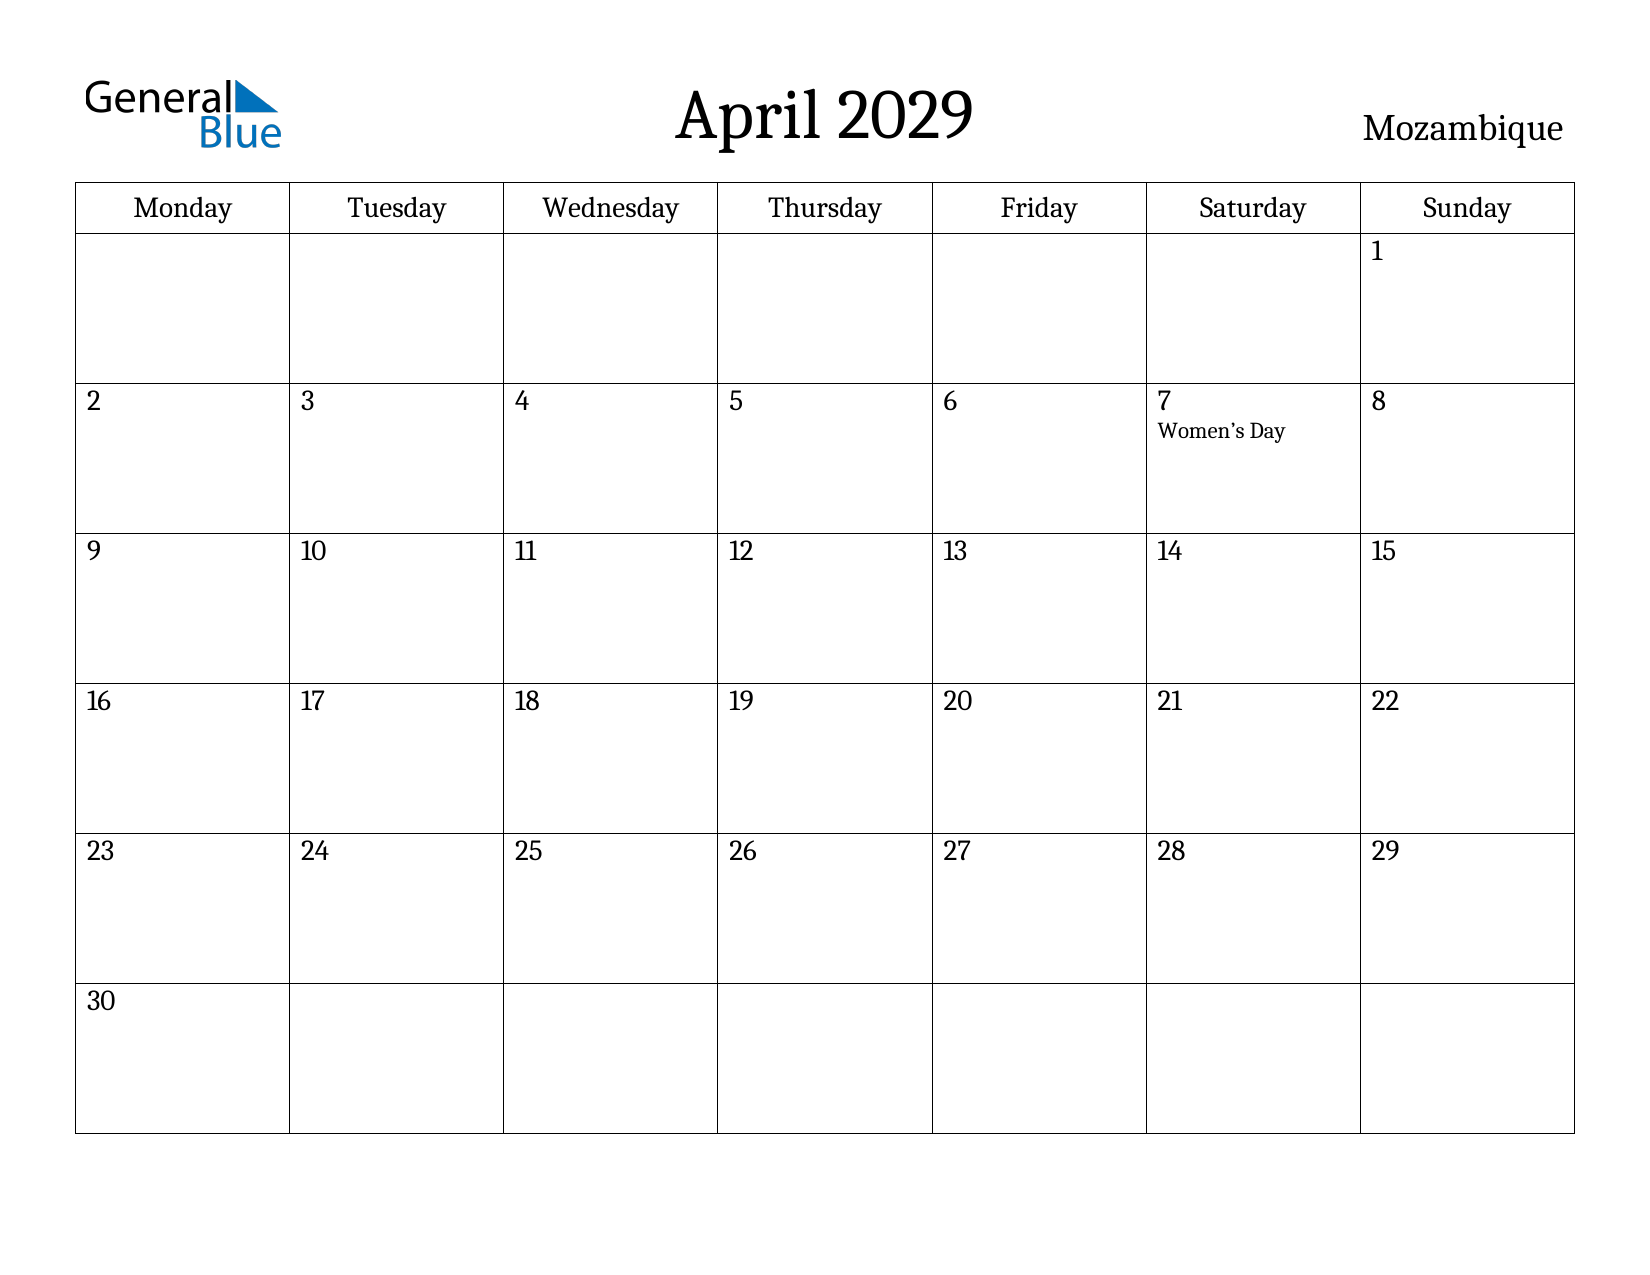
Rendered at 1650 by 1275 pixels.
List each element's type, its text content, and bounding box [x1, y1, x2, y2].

table_cell [504, 984, 717, 1017]
table_cell 26 [718, 834, 932, 867]
table_cell [1361, 868, 1574, 983]
table_cell [1147, 717, 1360, 833]
table_cell [1361, 1018, 1574, 1133]
table_cell [504, 234, 717, 267]
table_cell 13 [933, 534, 1146, 567]
table_cell [1147, 267, 1360, 383]
table_cell [933, 567, 1146, 683]
table_cell [1147, 567, 1360, 683]
table_cell 23 [76, 834, 289, 867]
picture [86, 80, 281, 148]
table_cell [290, 234, 503, 267]
table_cell Friday [933, 183, 1146, 233]
table_cell [76, 567, 289, 683]
table_cell [718, 868, 932, 983]
table_cell 22 [1361, 684, 1574, 717]
table_cell [718, 267, 932, 383]
table_cell Saturday [1147, 183, 1360, 233]
table_cell [504, 868, 717, 983]
table_cell 21 [1147, 684, 1360, 717]
table_cell Women’s Day [1147, 417, 1360, 533]
table_cell Sunday [1361, 183, 1574, 233]
table_cell [504, 717, 717, 833]
table_cell [76, 267, 289, 383]
table_cell 2 [76, 384, 289, 417]
table_cell 11 [504, 534, 717, 567]
table_header Mozambique [1146, 75, 1574, 182]
table_cell [290, 567, 503, 683]
table_header April 2029 [504, 75, 1146, 182]
table_cell [290, 1018, 503, 1133]
table_cell [718, 417, 932, 533]
table_cell 18 [504, 684, 717, 717]
table_cell [290, 267, 503, 383]
table_cell [76, 868, 289, 983]
table_cell 29 [1361, 834, 1574, 867]
table_cell [933, 267, 1146, 383]
table_cell 12 [718, 534, 932, 567]
table_cell 7 [1147, 384, 1360, 417]
table_cell [76, 1018, 289, 1133]
table_cell 28 [1147, 834, 1360, 867]
table_cell Thursday [718, 183, 932, 233]
table_cell [290, 868, 503, 983]
table_cell 5 [718, 384, 932, 417]
table_cell Monday [76, 183, 289, 233]
table_cell [504, 267, 717, 383]
table_cell [1147, 984, 1360, 1017]
table_cell 30 [76, 984, 289, 1017]
table_cell [1361, 567, 1574, 683]
table_cell [718, 984, 932, 1017]
table_cell 14 [1147, 534, 1360, 567]
table_cell 20 [933, 684, 1146, 717]
table_header [76, 75, 503, 182]
table_cell [290, 984, 503, 1017]
table_cell [718, 567, 932, 683]
table_cell [1147, 868, 1360, 983]
table_cell [504, 417, 717, 533]
table_cell 6 [933, 384, 1146, 417]
table_cell [933, 717, 1146, 833]
table_cell [1361, 417, 1574, 533]
table_cell [1361, 717, 1574, 833]
table_cell 16 [76, 684, 289, 717]
table_cell [290, 717, 503, 833]
table_cell [1361, 984, 1574, 1017]
table_cell 19 [718, 684, 932, 717]
table_cell [76, 234, 289, 267]
table_cell [718, 717, 932, 833]
table_cell [290, 417, 503, 533]
table_cell [933, 984, 1146, 1017]
table_cell 25 [504, 834, 717, 867]
table_cell Wednesday [504, 183, 717, 233]
table_cell Tuesday [290, 183, 503, 233]
table_cell [76, 417, 289, 533]
table_cell 8 [1361, 384, 1574, 417]
table_cell [1147, 1018, 1360, 1133]
table_cell [933, 868, 1146, 983]
table_cell [504, 567, 717, 683]
table_cell [933, 234, 1146, 267]
table_cell [76, 717, 289, 833]
table_cell [933, 417, 1146, 533]
table_cell 4 [504, 384, 717, 417]
table_cell 3 [290, 384, 503, 417]
table_cell 15 [1361, 534, 1574, 567]
table_cell [504, 1018, 717, 1133]
table_cell 24 [290, 834, 503, 867]
table_cell [1361, 267, 1574, 383]
table_cell [1147, 234, 1360, 267]
table_cell 27 [933, 834, 1146, 867]
table_cell 17 [290, 684, 503, 717]
table_cell [718, 1018, 932, 1133]
table_cell 9 [76, 534, 289, 567]
table_cell [718, 234, 932, 267]
table_cell 10 [290, 534, 503, 567]
table_cell 1 [1361, 234, 1574, 267]
table_cell [933, 1018, 1146, 1133]
